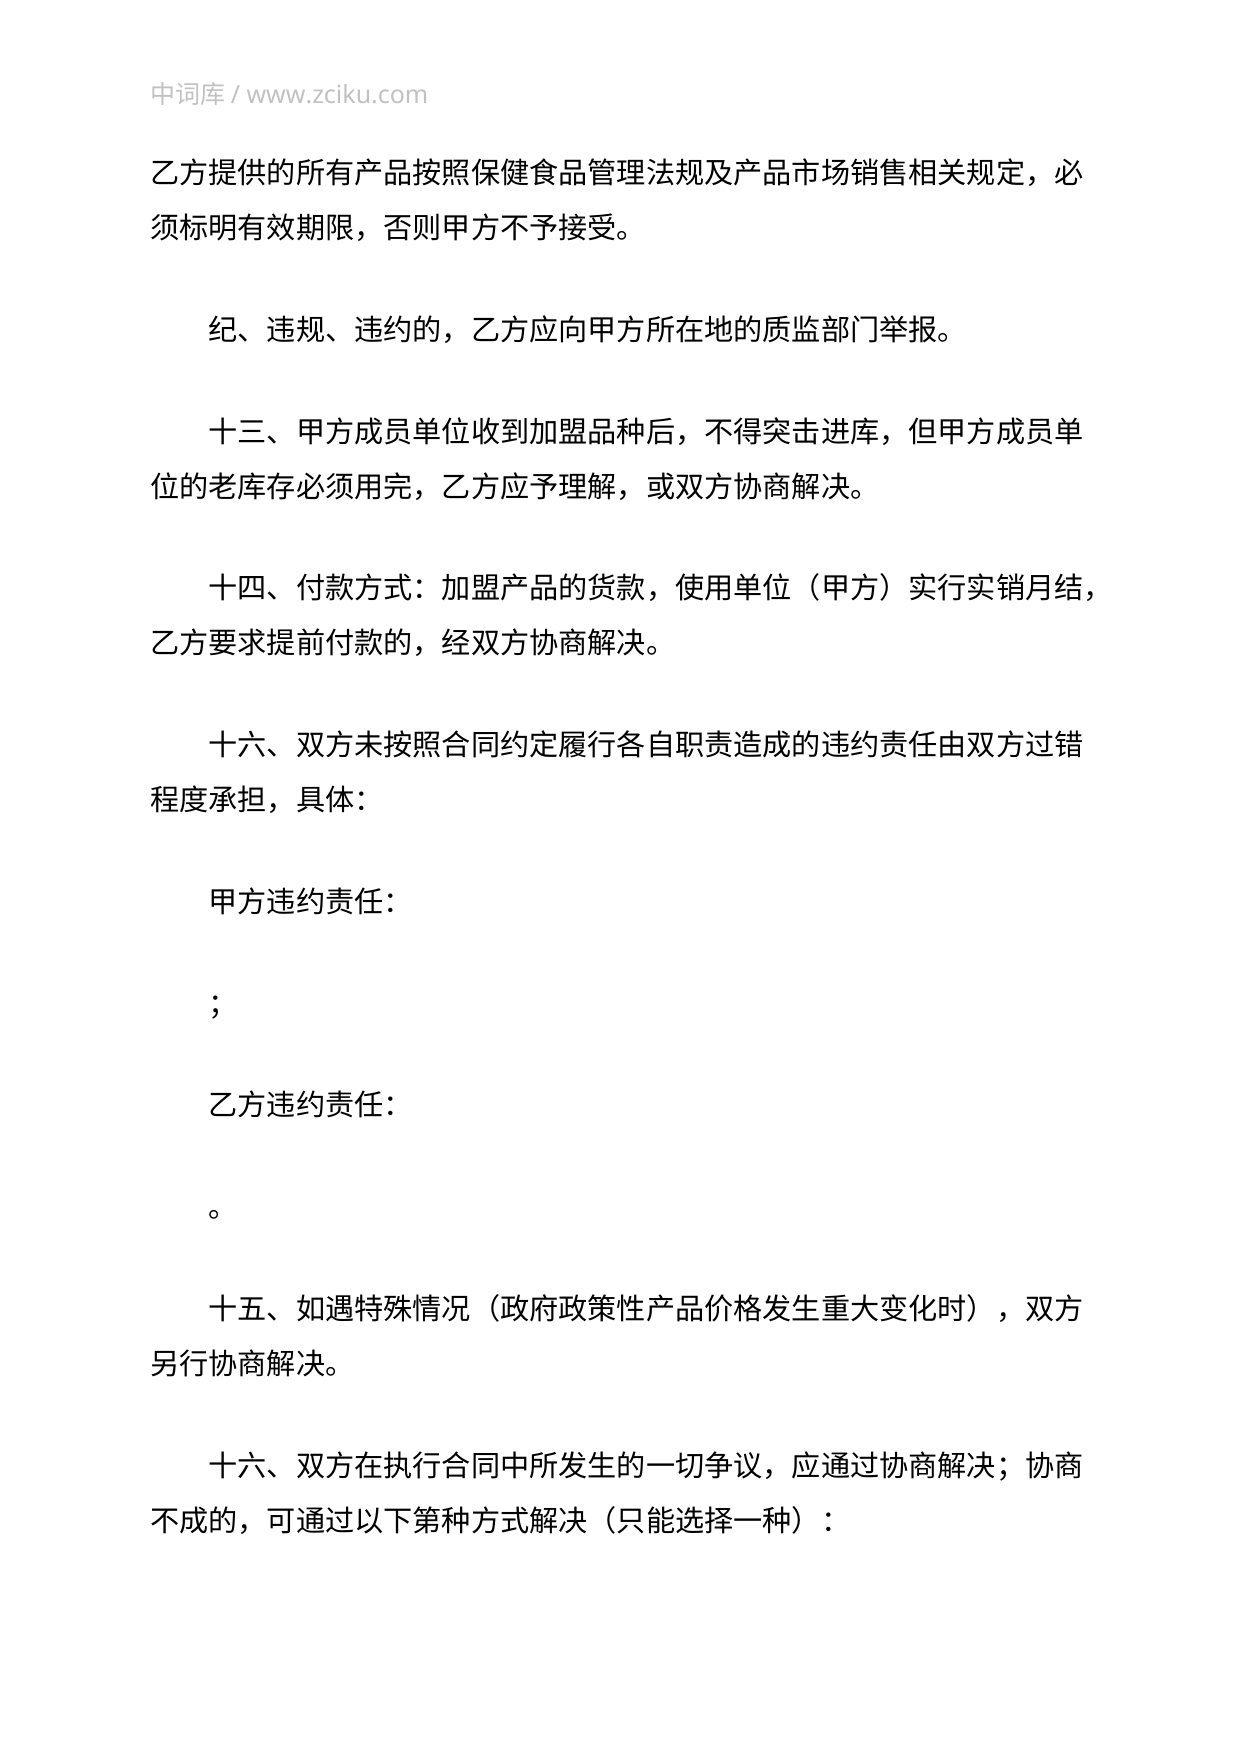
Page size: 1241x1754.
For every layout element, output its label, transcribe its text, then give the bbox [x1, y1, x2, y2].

text 。 [150, 1184, 1090, 1226]
text 十五、如遇特殊情况（政府政策性产品价格发生重大变化时），双方另行协商解决。 [150, 1286, 1090, 1383]
text 甲方违约责任： [150, 878, 1090, 921]
text 十三、甲方成员单位收到加盟品种后，不得突击进库，但甲方成员单位的老库存必须用完，乙方应予理解，或双方协商解决。 [150, 408, 1090, 506]
text 十六、双方在执行合同中所发生的一切争议，应通过协商解决；协商不成的，可通过以下第种方式解决（只能选择一种）： [150, 1442, 1090, 1539]
text 纪、违规、违约的，乙方应向甲方所在地的质监部门举报。 [150, 307, 1090, 349]
text 乙方违约责任： [150, 1082, 1090, 1124]
text 十六、双方未按照合同约定履行各自职责造成的违约责任由双方过错程度承担，具体： [150, 722, 1090, 819]
text ； [150, 980, 1090, 1022]
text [150, 150, 1090, 247]
text 十四、付款方式：加盟产品的货款，使用单位（甲方）实行实销月结，乙方要求提前付款的，经双方协商解决。 [150, 565, 1090, 662]
